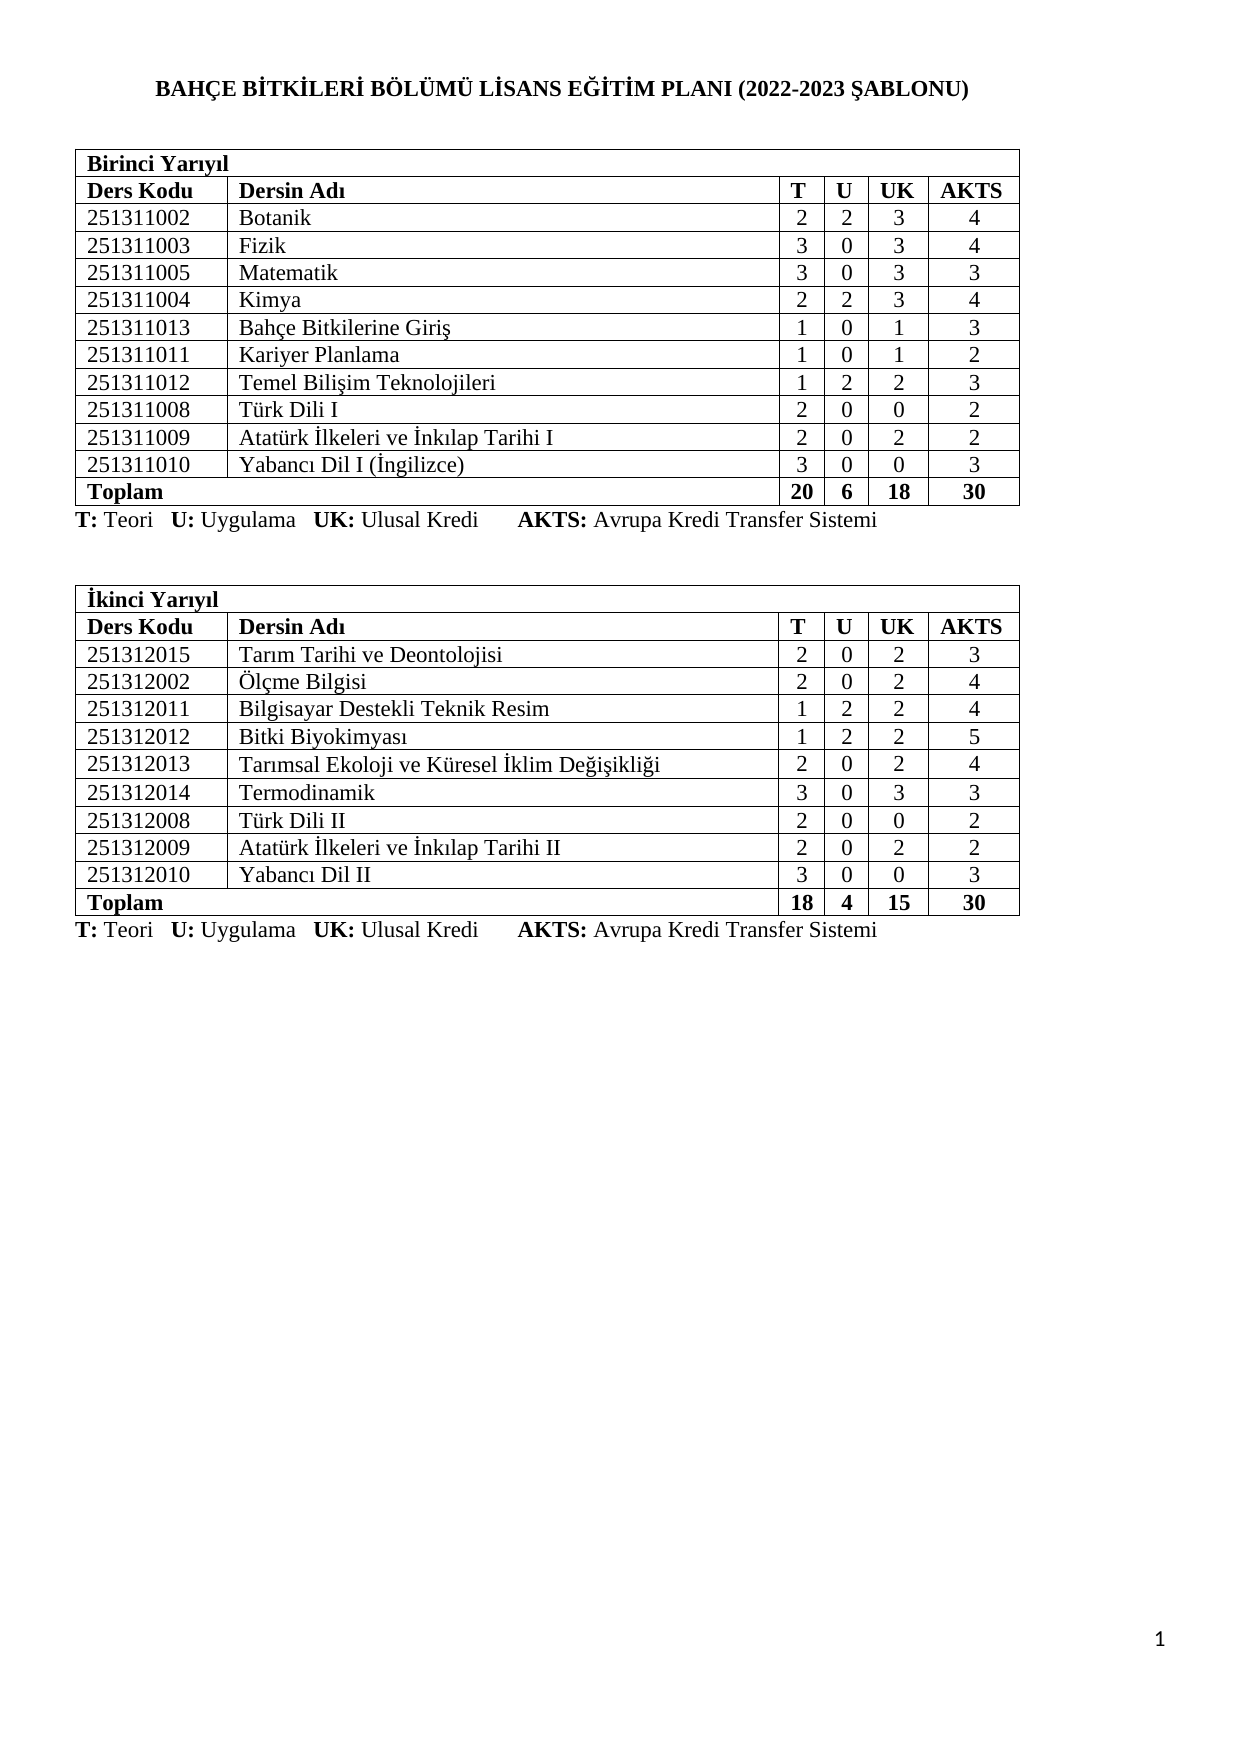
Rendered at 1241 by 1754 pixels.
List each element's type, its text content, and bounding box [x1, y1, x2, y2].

table_cell 3 [869, 779, 928, 806]
table_cell 2 [779, 807, 824, 833]
table_cell 18 [779, 889, 824, 915]
table_cell 0 [825, 641, 868, 667]
table_cell 2 [825, 287, 868, 313]
table_cell 0 [825, 259, 868, 286]
list BAHÇE BİTKİLERİ BÖLÜMÜ LİSANS EĞİTİM PLANI (2022-2023 ŞABLONU) [75, 75, 1165, 101]
table_cell UK [869, 613, 928, 639]
table_cell Toplam [76, 889, 778, 915]
table_cell 3 [779, 779, 824, 806]
table_cell 15 [869, 889, 928, 915]
table_cell Matematik [228, 259, 779, 286]
table_cell 20 [780, 478, 824, 505]
table_cell 251312002 [76, 668, 227, 694]
table_cell 3 [929, 314, 1019, 340]
table_cell 2 [869, 424, 928, 450]
table_cell 251311013 [76, 314, 227, 340]
table_cell 0 [825, 807, 868, 833]
table_cell Termodinamik [228, 779, 778, 806]
table_cell 0 [869, 396, 928, 422]
table_cell Bilgisayar Destekli Teknik Resim [228, 695, 778, 722]
table_cell 5 [929, 723, 1019, 749]
table_cell 251311002 [76, 204, 227, 231]
table_header İkinci Yarıyıl [76, 586, 1019, 612]
text T: Teori U: Uygulama UK: Ulusal Kredi AKTS: Avrupa Kredi Transfer Sistemi [75, 916, 1165, 943]
table_cell 251311004 [76, 287, 227, 313]
table_cell 0 [825, 668, 868, 694]
text T: Teori U: Uygulama UK: Ulusal Kredi AKTS: Avrupa Kredi Transfer Sistemi [75, 506, 1165, 532]
table_cell 3 [869, 287, 928, 313]
table_cell AKTS [929, 613, 1019, 639]
table_cell 2 [869, 641, 928, 667]
table_cell 2 [780, 204, 824, 231]
table_cell 1 [780, 314, 824, 340]
table_cell 251312009 [76, 834, 227, 861]
table_cell 251312014 [76, 779, 227, 806]
table_cell 251312015 [76, 641, 227, 667]
table_cell Türk Dili II [228, 807, 778, 833]
table_cell 4 [825, 889, 868, 915]
table_cell 251311005 [76, 259, 227, 286]
table_cell 0 [825, 750, 868, 778]
table_cell 3 [929, 259, 1019, 286]
table_cell 251311012 [76, 369, 227, 395]
table_cell 30 [929, 478, 1019, 505]
table_cell 251311003 [76, 232, 227, 258]
table_cell 3 [929, 641, 1019, 667]
table_cell Temel Bilişim Teknolojileri [228, 369, 779, 395]
table_cell 1 [869, 314, 928, 340]
table_cell 0 [825, 314, 868, 340]
table_cell 251311008 [76, 396, 227, 422]
table_cell 2 [825, 723, 868, 749]
table_cell Tarımsal Ekoloji ve Küresel İklim Değişikliği [228, 750, 778, 778]
table_cell 3 [869, 232, 928, 258]
table_cell 1 [779, 723, 824, 749]
table_cell 4 [929, 204, 1019, 231]
table_cell 4 [929, 695, 1019, 722]
table_cell Fizik [228, 232, 779, 258]
table_cell U [825, 177, 868, 203]
table_cell 0 [825, 341, 868, 368]
table_cell 251312012 [76, 723, 227, 749]
table_cell 4 [929, 750, 1019, 778]
table_cell 0 [825, 232, 868, 258]
table_cell 3 [929, 779, 1019, 806]
table_cell 1 [779, 695, 824, 722]
table_cell Atatürk İlkeleri ve İnkılap Tarihi I [228, 424, 779, 450]
table_cell 4 [929, 232, 1019, 258]
table_cell Ders Kodu [76, 177, 227, 203]
table_cell 6 [825, 478, 868, 505]
table_cell 3 [779, 862, 824, 888]
table_cell 1 [780, 341, 824, 368]
table_cell 0 [869, 451, 928, 477]
table_cell 251312010 [76, 862, 227, 888]
table_header Birinci Yarıyıl [76, 150, 1019, 176]
table_cell 2 [825, 695, 868, 722]
table_cell Dersin Adı [228, 177, 779, 203]
table_cell 2 [825, 204, 868, 231]
table_cell 2 [929, 396, 1019, 422]
table_cell 2 [929, 834, 1019, 861]
table_cell 0 [825, 396, 868, 422]
table_cell Yabancı Dil I (İngilizce) [228, 451, 779, 477]
table_cell 0 [825, 862, 868, 888]
table_cell 2 [869, 834, 928, 861]
table_cell 2 [869, 369, 928, 395]
table_cell Bitki Biyokimyası [228, 723, 778, 749]
table_cell 2 [780, 396, 824, 422]
table_cell Türk Dili I [228, 396, 779, 422]
table_cell 2 [929, 341, 1019, 368]
table_cell T [779, 613, 824, 639]
table_cell 251312013 [76, 750, 227, 778]
table_cell 2 [779, 668, 824, 694]
table_cell 3 [780, 259, 824, 286]
table_cell 3 [869, 204, 928, 231]
table_cell 2 [869, 695, 928, 722]
table_cell UK [869, 177, 928, 203]
table_cell 251312011 [76, 695, 227, 722]
table_cell 251312008 [76, 807, 227, 833]
table_cell 2 [779, 750, 824, 778]
table_cell 2 [869, 668, 928, 694]
table_cell 2 [869, 723, 928, 749]
table_cell 1 [869, 341, 928, 368]
table_cell 2 [929, 807, 1019, 833]
table_cell 3 [780, 451, 824, 477]
table_cell 2 [779, 641, 824, 667]
table_cell Kariyer Planlama [228, 341, 779, 368]
table_cell 4 [929, 668, 1019, 694]
table_cell 30 [929, 889, 1019, 915]
table_cell Dersin Adı [228, 613, 778, 639]
table_cell AKTS [929, 177, 1019, 203]
table_cell Atatürk İlkeleri ve İnkılap Tarihi II [228, 834, 778, 861]
table_cell 2 [779, 834, 824, 861]
table_cell 0 [825, 424, 868, 450]
table_cell Ders Kodu [76, 613, 227, 639]
table_cell 2 [869, 750, 928, 778]
table_cell 3 [869, 259, 928, 286]
table_cell 0 [825, 451, 868, 477]
table_cell 251311011 [76, 341, 227, 368]
table_cell Botanik [228, 204, 779, 231]
table_cell Ölçme Bilgisi [228, 668, 778, 694]
table_cell 3 [929, 862, 1019, 888]
table_cell 18 [869, 478, 928, 505]
table_cell 251311010 [76, 451, 227, 477]
table_cell 3 [780, 232, 824, 258]
table_cell Tarım Tarihi ve Deontolojisi [228, 641, 778, 667]
table_cell Bahçe Bitkilerine Giriş [228, 314, 779, 340]
table_cell 2 [929, 424, 1019, 450]
table_cell Kimya [228, 287, 779, 313]
table_cell 4 [929, 287, 1019, 313]
table_cell 2 [780, 424, 824, 450]
table_cell 0 [869, 807, 928, 833]
table_cell 2 [825, 369, 868, 395]
table_cell Yabancı Dil II [228, 862, 778, 888]
table_cell 251311009 [76, 424, 227, 450]
table_cell 3 [929, 369, 1019, 395]
table_cell Toplam [76, 478, 779, 505]
table_cell 0 [825, 779, 868, 806]
table_cell T [780, 177, 824, 203]
table_cell 1 [780, 369, 824, 395]
table_cell 3 [929, 451, 1019, 477]
table_cell U [825, 613, 868, 639]
table_cell 0 [869, 862, 928, 888]
table_cell 0 [825, 834, 868, 861]
table_cell 2 [780, 287, 824, 313]
